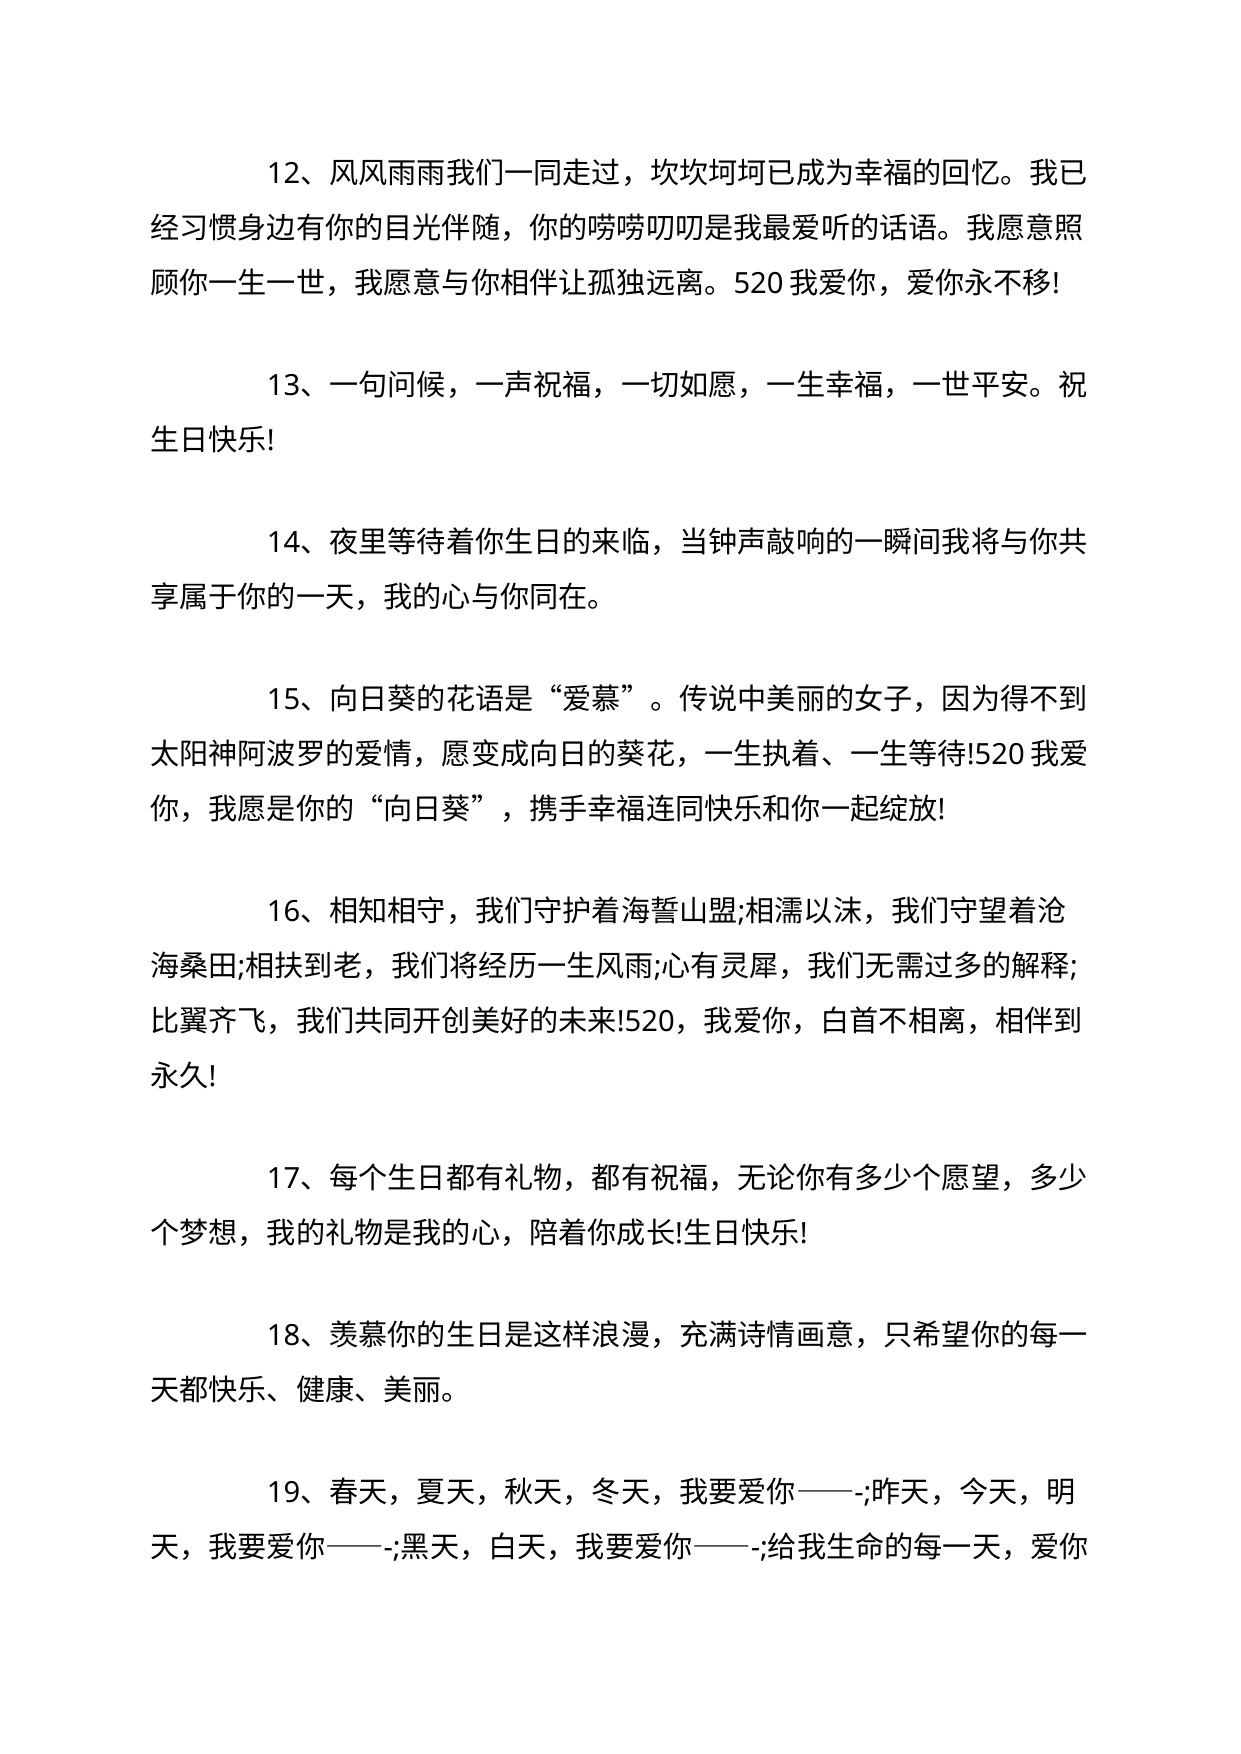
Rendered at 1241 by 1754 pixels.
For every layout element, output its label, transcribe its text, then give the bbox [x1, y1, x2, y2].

text 12、风风雨雨我们一同走过，坎坎坷坷已成为幸福的回忆。我已经习惯身边有你的目光伴随，你的唠唠叨叨是我最爱听的话语。我愿意照顾你一生一世，我愿意与你相伴让孤独远离。520我爱你，爱你永不移! [150, 150, 1090, 302]
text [150, 1468, 1090, 1566]
text 15、向日葵的花语是“爱慕”。传说中美丽的女子，因为得不到太阳神阿波罗的爱情，愿变成向日的葵花，一生执着、一生等待!520我爱你，我愿是你的“向日葵”，携手幸福连同快乐和你一起绽放! [150, 676, 1090, 828]
text 14、夜里等待着你生日的来临，当钟声敲响的一瞬间我将与你共享属于你的一天，我的心与你同在。 [150, 519, 1090, 616]
text 13、一句问候，一声祝福，一切如愿，一生幸福，一世平安。祝生日快乐! [150, 362, 1090, 459]
text 17、每个生日都有礼物，都有祝福，无论你有多少个愿望，多少个梦想，我的礼物是我的心，陪着你成长!生日快乐! [150, 1154, 1090, 1252]
text 18、羡慕你的生日是这样浪漫，充满诗情画意，只希望你的每一天都快乐、健康、美丽。 [150, 1312, 1090, 1409]
text 16、相知相守，我们守护着海誓山盟;相濡以沫，我们守望着沧海桑田;相扶到老，我们将经历一生风雨;心有灵犀，我们无需过多的解释;比翼齐飞，我们共同开创美好的未来!520，我爱你，白首不相离，相伴到永久! [150, 888, 1090, 1095]
